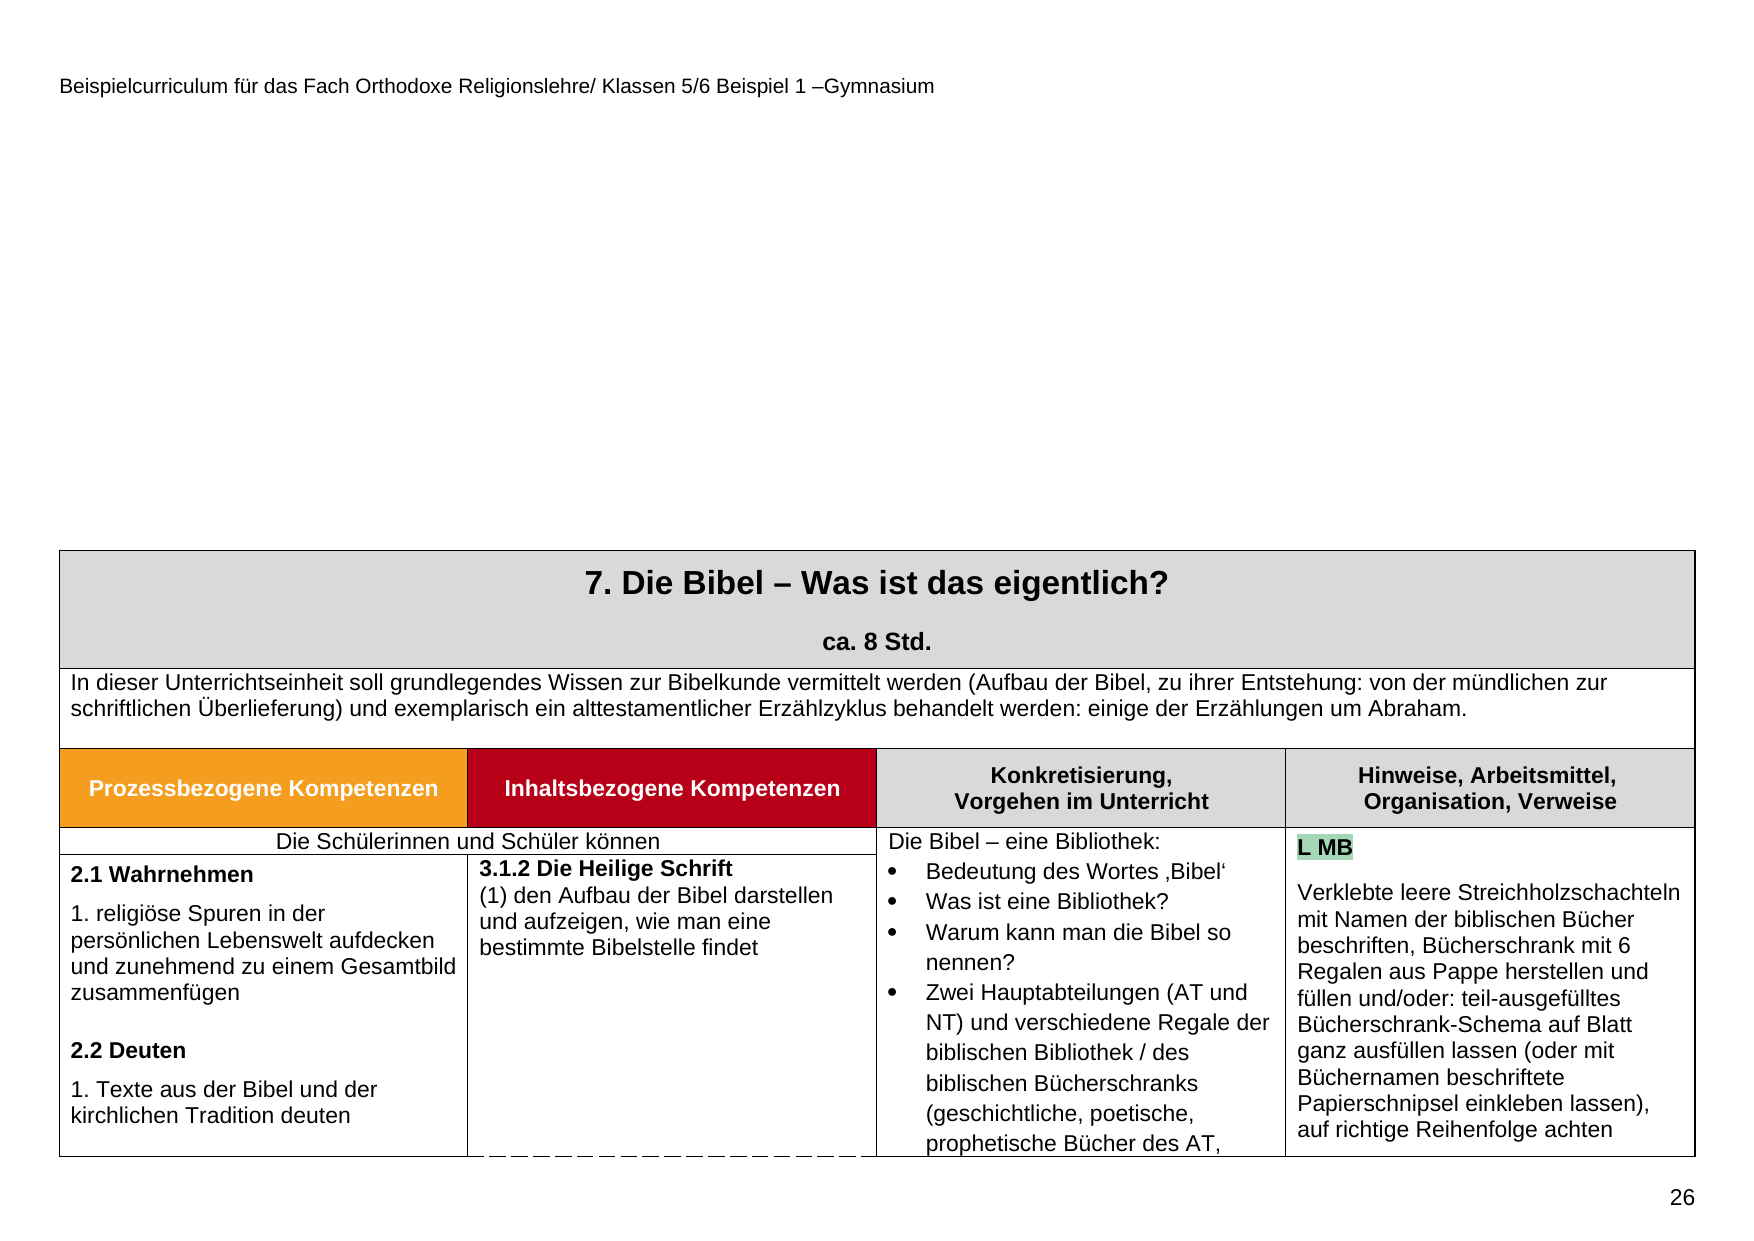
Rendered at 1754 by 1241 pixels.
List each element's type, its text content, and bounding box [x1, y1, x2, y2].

table_cell Konkretisierung, Vorgehen im Unterricht [877, 749, 1285, 827]
table_cell Die Bibel – eine Bibliothek: Bedeutung des Wortes ‚Bibel‘ Was ist eine Bibliothek? Warum kann man die Bibel so nennen? Zwei Hauptabteilungen (AT und NT) und verschiedene Regale der biblischen Bibliothek / des biblischen Bücherschranks (geschichtliche, poetische, prophetische Bücher des AT, Evangelien und Apostelgeschichte, Briefe, Offenbarung des NT) unterscheiden Das Finden einer Stelle in der Bibel einüben. Die mündliche und schriftliche Überlieferung der Bibel: Die Lerngruppe in zwei Gruppen aufteilen. Eine Gruppe bekommt eine biblische Geschichte erzählt, die sie der anderen Gruppe mündlich „überliefert“. Die andere Gruppe „überliefert“ der ersten eine aufgeschriebene Geschichte. Vergleich der Überlieferungsformen; Pro und Contra der mündlichen und schriftlichen Überlieferung herausarbeiten. Schrift, Schreibmaterial, Sprachen der Bibel: Freiarbeit an Stationen zur Bibel Schrift und Schreibmaterial Hebräisch und Griechisch kennenlernen Verschiedene Bibelausgaben vergleichen, z. B. Biblia Hebraica, Bibeln in verschiedenen Sprachen der Kinder Buch der Bücher – immer noch? (kulturgeschichtliche Bedeutung) [877, 828, 1285, 1156]
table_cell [468, 855, 876, 1156]
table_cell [60, 855, 467, 1156]
table_cell L MB Verklebte leere Streichholzschachteln mit Namen der biblischen Bücher beschriften, Bücherschrank mit 6 Regalen aus Pappe herstellen und füllen und/oder: teil-ausgefülltes Bücherschrank-Schema auf Blatt ganz ausfüllen lassen (oder mit Büchernamen beschriftete Papierschnipsel einkleben lassen), auf richtige Reihenfolge achten Film zu den archäologischen Entdeckungen zur Bibel „Bibelfußball“ (Kleingruppen gegen einander: „Tor“ jeweils für die schnellste Gruppe) Übung zur mündlichen und zur schriftlichen Überlieferung: Ungenauigkeit mündlicher Überlieferung Bibel-Koffer , Freiarbeitsmaterialien zur Bibel (zum Beispiel in Religionspädagogischen Instituten ausleihbar) Kinder bringen ihre Bibel von Zuhause mit Film: Botschaft für Jahrtausende Die Entstehung der Bibel DVK505, ausleihbar im ökumenischen Medienladen Besuch eines Bibelmuseums [1286, 828, 1694, 1156]
table_header 7. Die Bibel – Was ist das eigentlich? ca. 8 Std. [60, 551, 1694, 668]
table_cell Inhaltsbezogene Kompetenzen [468, 749, 876, 827]
table_cell Die Schülerinnen und Schüler können [60, 828, 876, 854]
table_cell Hinweise, Arbeitsmittel, Organisation, Verweise [1286, 749, 1694, 827]
table_cell Prozessbezogene Kompetenzen [60, 749, 467, 827]
table_cell In dieser Unterrichtseinheit soll grundlegendes Wissen zur Bibelkunde vermittelt werden (Aufbau der Bibel, zu ihrer Entstehung: von der mündlichen zur schriftlichen Überlieferung) und exemplarisch ein alttestamentlicher Erzählzyklus behandelt werden: einige der Erzählungen um Abraham. [60, 669, 1694, 748]
